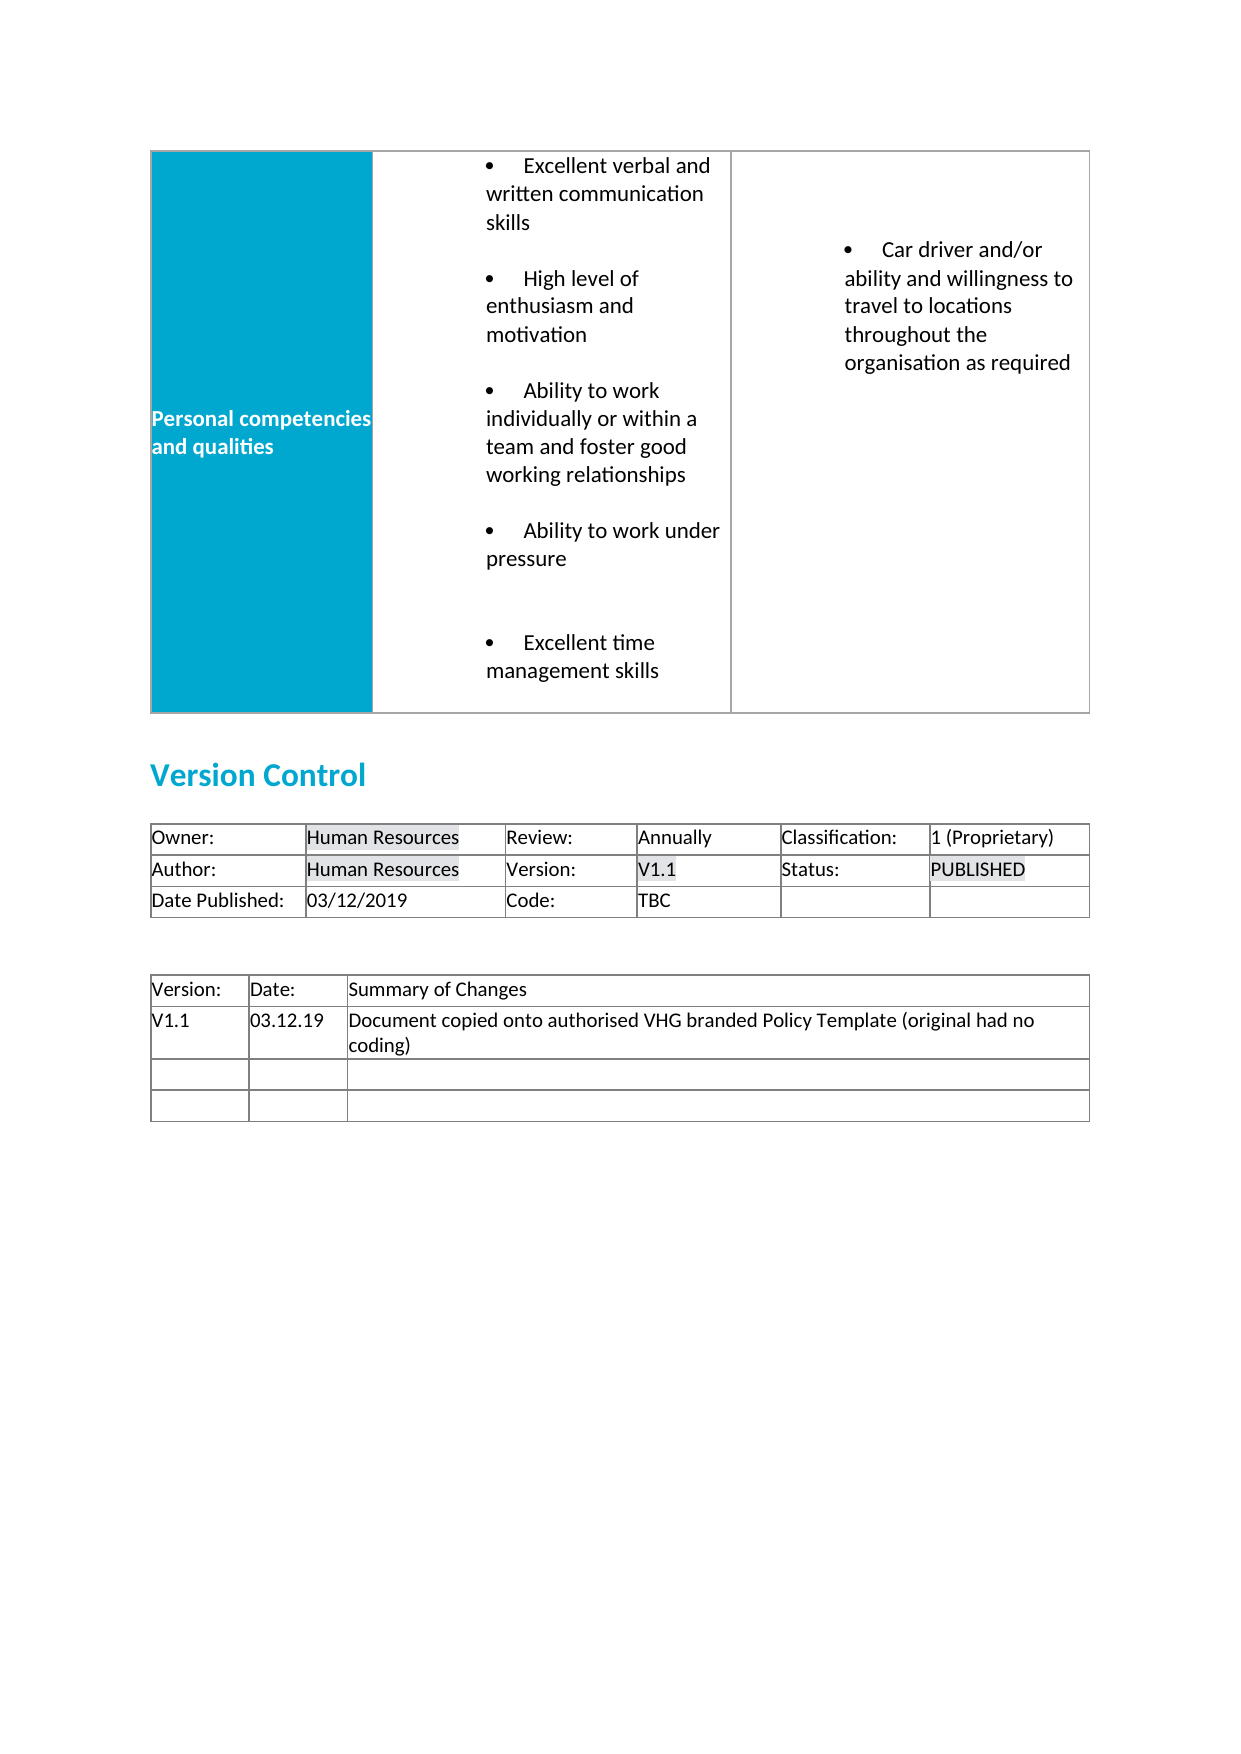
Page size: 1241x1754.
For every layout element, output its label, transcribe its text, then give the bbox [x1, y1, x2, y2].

table_cell [152, 1060, 248, 1089]
table_cell Author: [152, 856, 305, 886]
table_cell Document copied onto authorised VHG branded Policy Template (original had no coding) [348, 1007, 1089, 1058]
table_cell [250, 1060, 347, 1089]
table_cell Personal competencies and qualities [152, 152, 372, 712]
table_header Date: [250, 976, 347, 1006]
table_header Owner: [152, 825, 305, 854]
table_header Human Resources [307, 825, 505, 854]
table_header Review: [506, 825, 636, 854]
table_header 1 (Proprietary) [931, 825, 1089, 854]
table_cell Status: [782, 856, 929, 886]
table_cell [152, 1091, 248, 1121]
table_cell Date Published: [152, 887, 305, 917]
table_cell Human Resources [307, 856, 505, 886]
text Version Control [150, 754, 1090, 795]
table_cell [931, 887, 1089, 917]
table_cell TBC [638, 887, 780, 917]
table_cell [250, 1091, 347, 1121]
table_header Summary of Changes [348, 976, 1089, 1006]
table_cell V1.1 [152, 1007, 248, 1058]
table_cell [348, 1060, 1089, 1089]
table_cell Version: [506, 856, 636, 886]
table_cell V1.1 [638, 856, 780, 886]
table_cell Car driver and/or ability and willingness to travel to locations throughout the organisation as required [732, 152, 1089, 712]
table_cell 03/12/2019 [307, 887, 505, 917]
table_cell Code: [506, 887, 636, 917]
table_cell 03.12.19 [250, 1007, 347, 1058]
table_header Version: [152, 976, 248, 1006]
table_cell Excellent verbal and written communication skills High level of enthusiasm and motivation Ability to work individually or within a team and foster good working relationships Ability to work under pressure Excellent time management skills [373, 152, 730, 712]
table_cell [348, 1091, 1089, 1121]
table_header Annually [638, 825, 780, 854]
table_cell PUBLISHED [931, 856, 1089, 886]
table_cell [782, 887, 929, 917]
table_header Classification: [782, 825, 929, 854]
